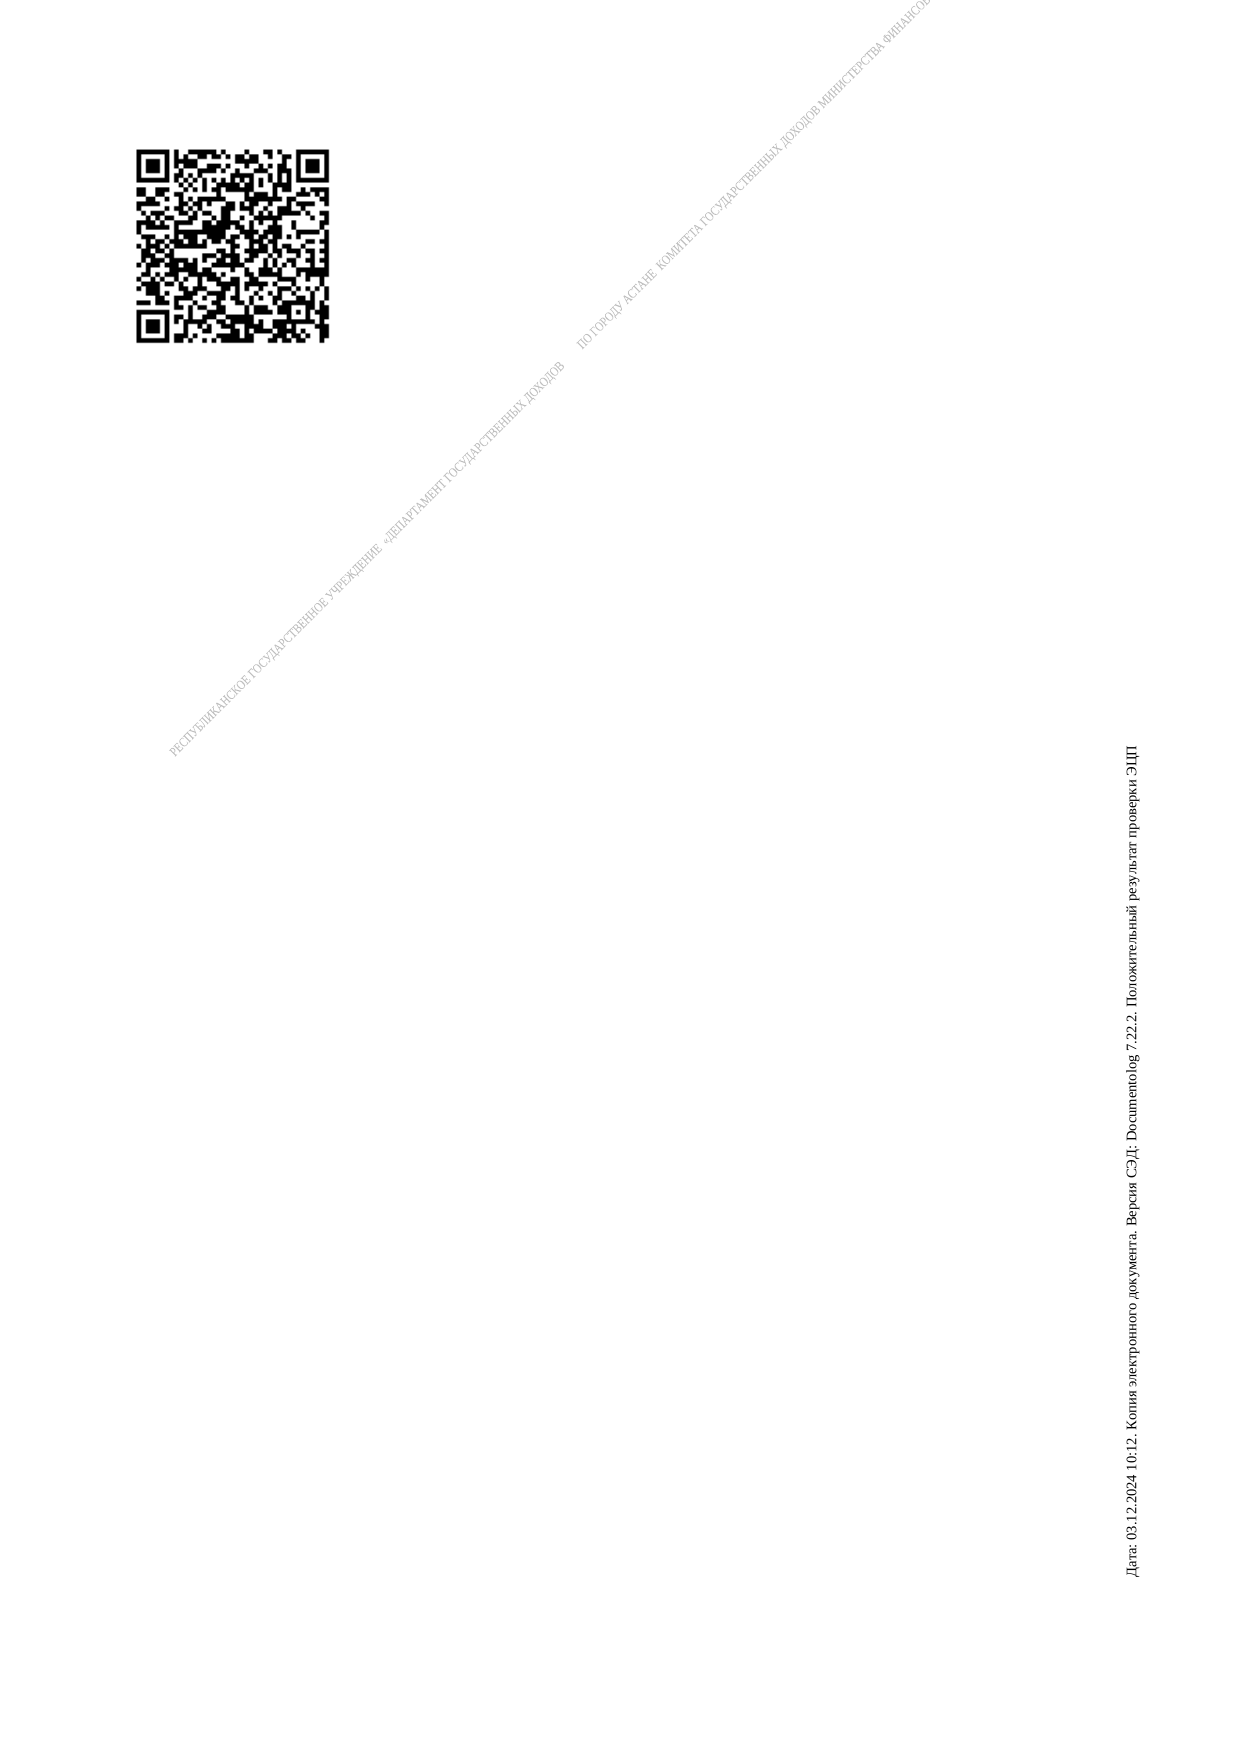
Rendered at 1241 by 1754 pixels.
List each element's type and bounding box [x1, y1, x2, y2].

picture [118, 131, 348, 362]
